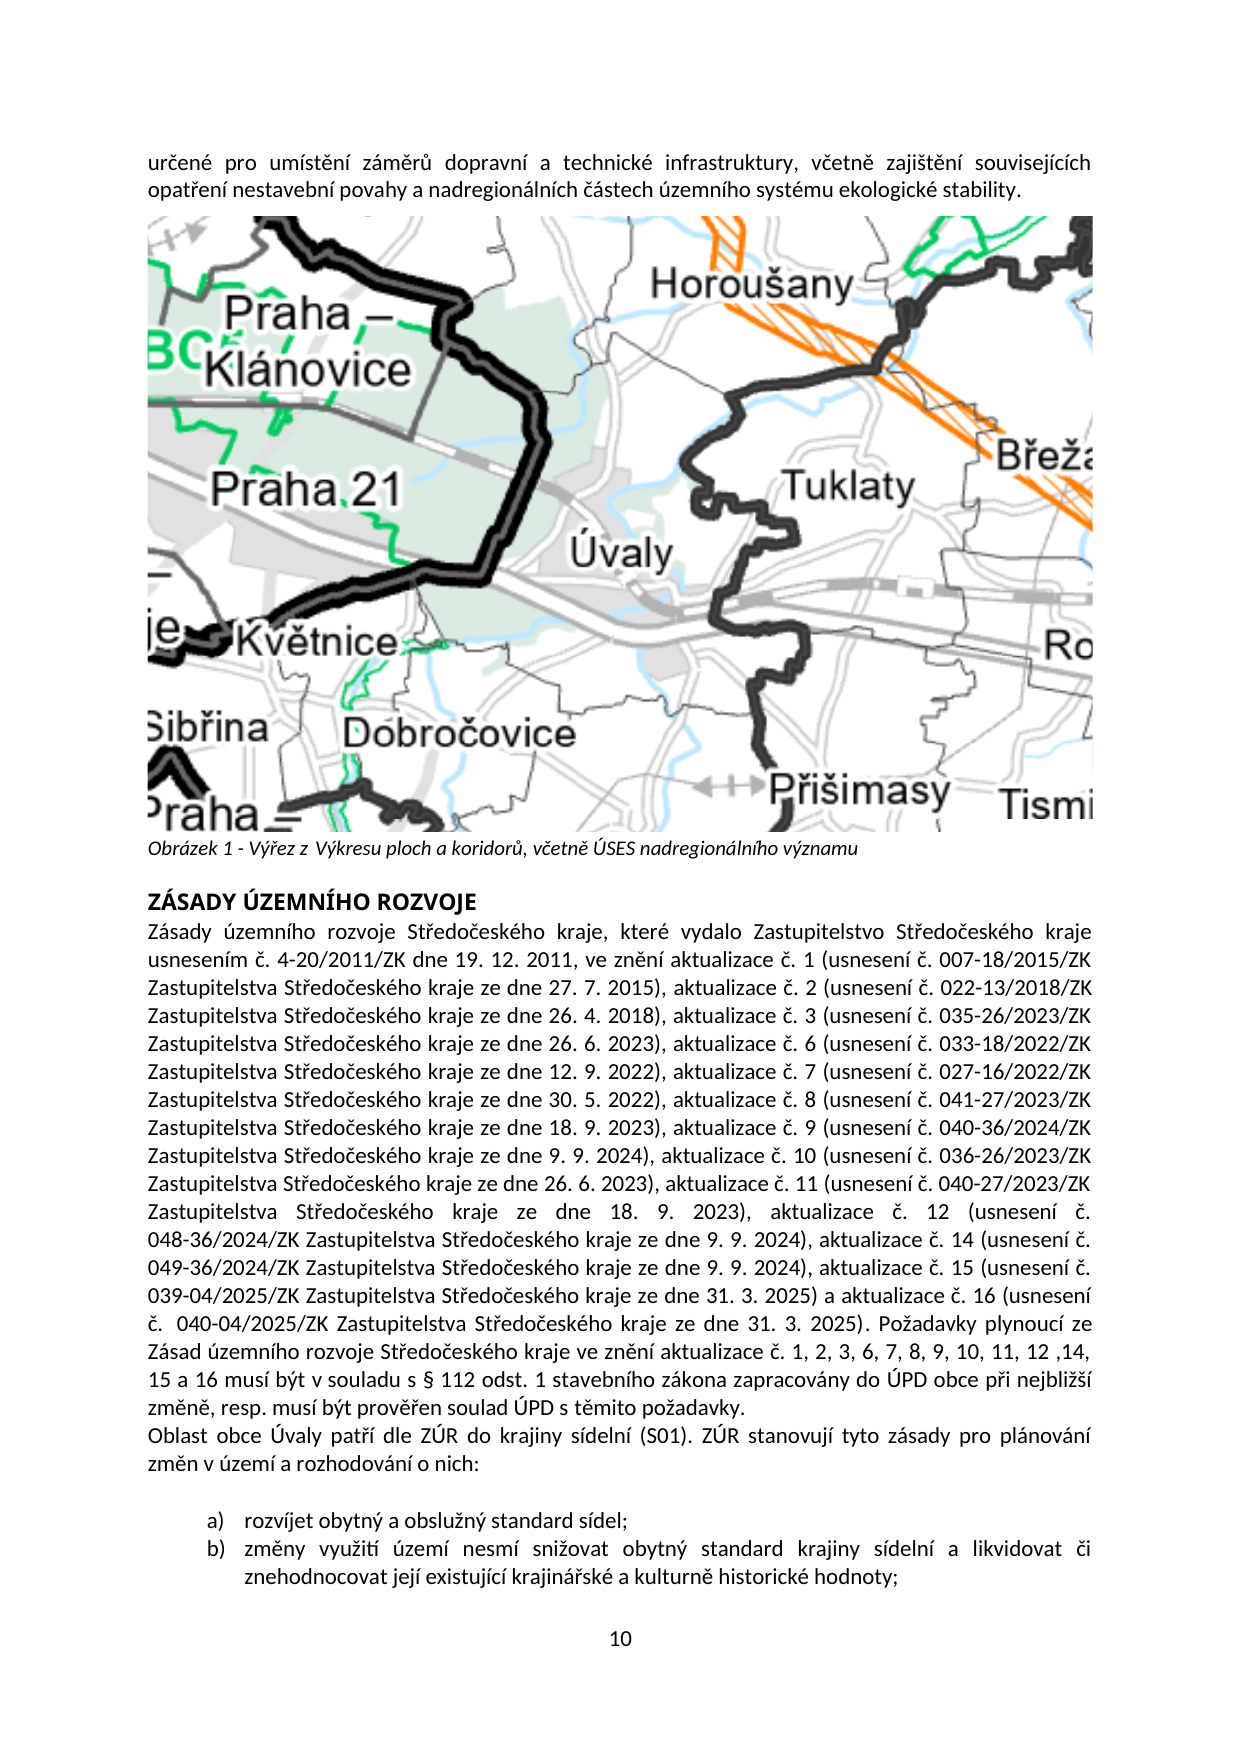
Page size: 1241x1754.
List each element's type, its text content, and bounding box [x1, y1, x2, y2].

text Zásady územního rozvoje Středočeského kraje, které vydalo Zastupitelstvo Středočeského kraje usnesením č. 4-20/2011/ZK dne 19. 12. 2011, ve znění aktualizace č. 1 (usnesení č. 007-18/2015/ZK Zastupitelstva Středočeského kraje ze dne 27. 7. 2015), aktualizace č. 2 (usnesení č. 022-13/2018/ZK Zastupitelstva Středočeského kraje ze dne 26. 4. 2018), aktualizace č. 3 (usnesení č. 035-26/2023/ZK Zastupitelstva Středočeského kraje ze dne 26. 6. 2023), aktualizace č. 6 (usnesení č. 033-18/2022/ZK Zastupitelstva Středočeského kraje ze dne 12. 9. 2022), aktualizace č. 7 (usnesení č. 027-16/2022/ZK Zastupitelstva Středočeského kraje ze dne 30. 5. 2022), aktualizace č. 8 (usnesení č. 041-27/2023/ZK Zastupitelstva Středočeského kraje ze dne 18. 9. 2023), aktualizace č. 9 (usnesení č. 040-36/2024/ZK Zastupitelstva Středočeského kraje ze dne 9. 9. 2024), aktualizace č. 10 (usnesení č. 036-26/2023/ZK Zastupitelstva Středočeského kraje ze dne 26. 6. 2023), aktualizace č. 11 (usnesení č. 040-27/2023/ZK Zastupitelstva Středočeského kraje ze dne 18. 9. 2023), aktualizace č. 12 (usnesení č. 048-36/2024/ZK Zastupitelstva Středočeského kraje ze dne 9. 9. 2024), aktualizace č. 14 (usnesení č. 049-36/2024/ZK Zastupitelstva Středočeského kraje ze dne 9. 9. 2024), aktualizace č. 15 (usnesení č. 039-04/2025/ZK Zastupitelstva Středočeského kraje ze dne 31. 3. 2025) a aktualizace č. 16 (usnesení č. 040-04/2025/ZK Zastupitelstva Středočeského kraje ze dne 31. 3. 2025). Požadavky plynoucí ze Zásad územního rozvoje Středočeského kraje ve znění aktualizace č. 1, 2, 3, 6, 7, 8, 9, 10, 11, 12 ,14, 15 a 16 musí být v souladu s § 112 odst. 1 stavebního zákona zapracovány do ÚPD obce při nejbližší změně, resp. musí být prověřen soulad ÚPD s těmito požadavky. [148, 917, 1093, 1421]
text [148, 148, 1093, 204]
list rozvíjet obytný a obslužný standard sídel; [207, 1506, 1093, 1534]
subtitle Zásady územního rozvoje [148, 886, 1093, 917]
text Oblast obce Úvaly patří dle ZÚR do krajiny sídelní (S01). ZÚR stanovují tyto zásady pro plánování změn v území a rozhodování o nich: [148, 1421, 1093, 1477]
list změny využití území nesmí snižovat obytný standard krajiny sídelní a likvidovat či znehodnocovat její existující krajinářské a kulturně historické hodnoty; [207, 1534, 1093, 1590]
text Obrázek 1 - Výřez z Výkresu ploch a koridorů, včetně ÚSES nadregionálního významu [148, 836, 1093, 861]
picture [147, 216, 1093, 832]
